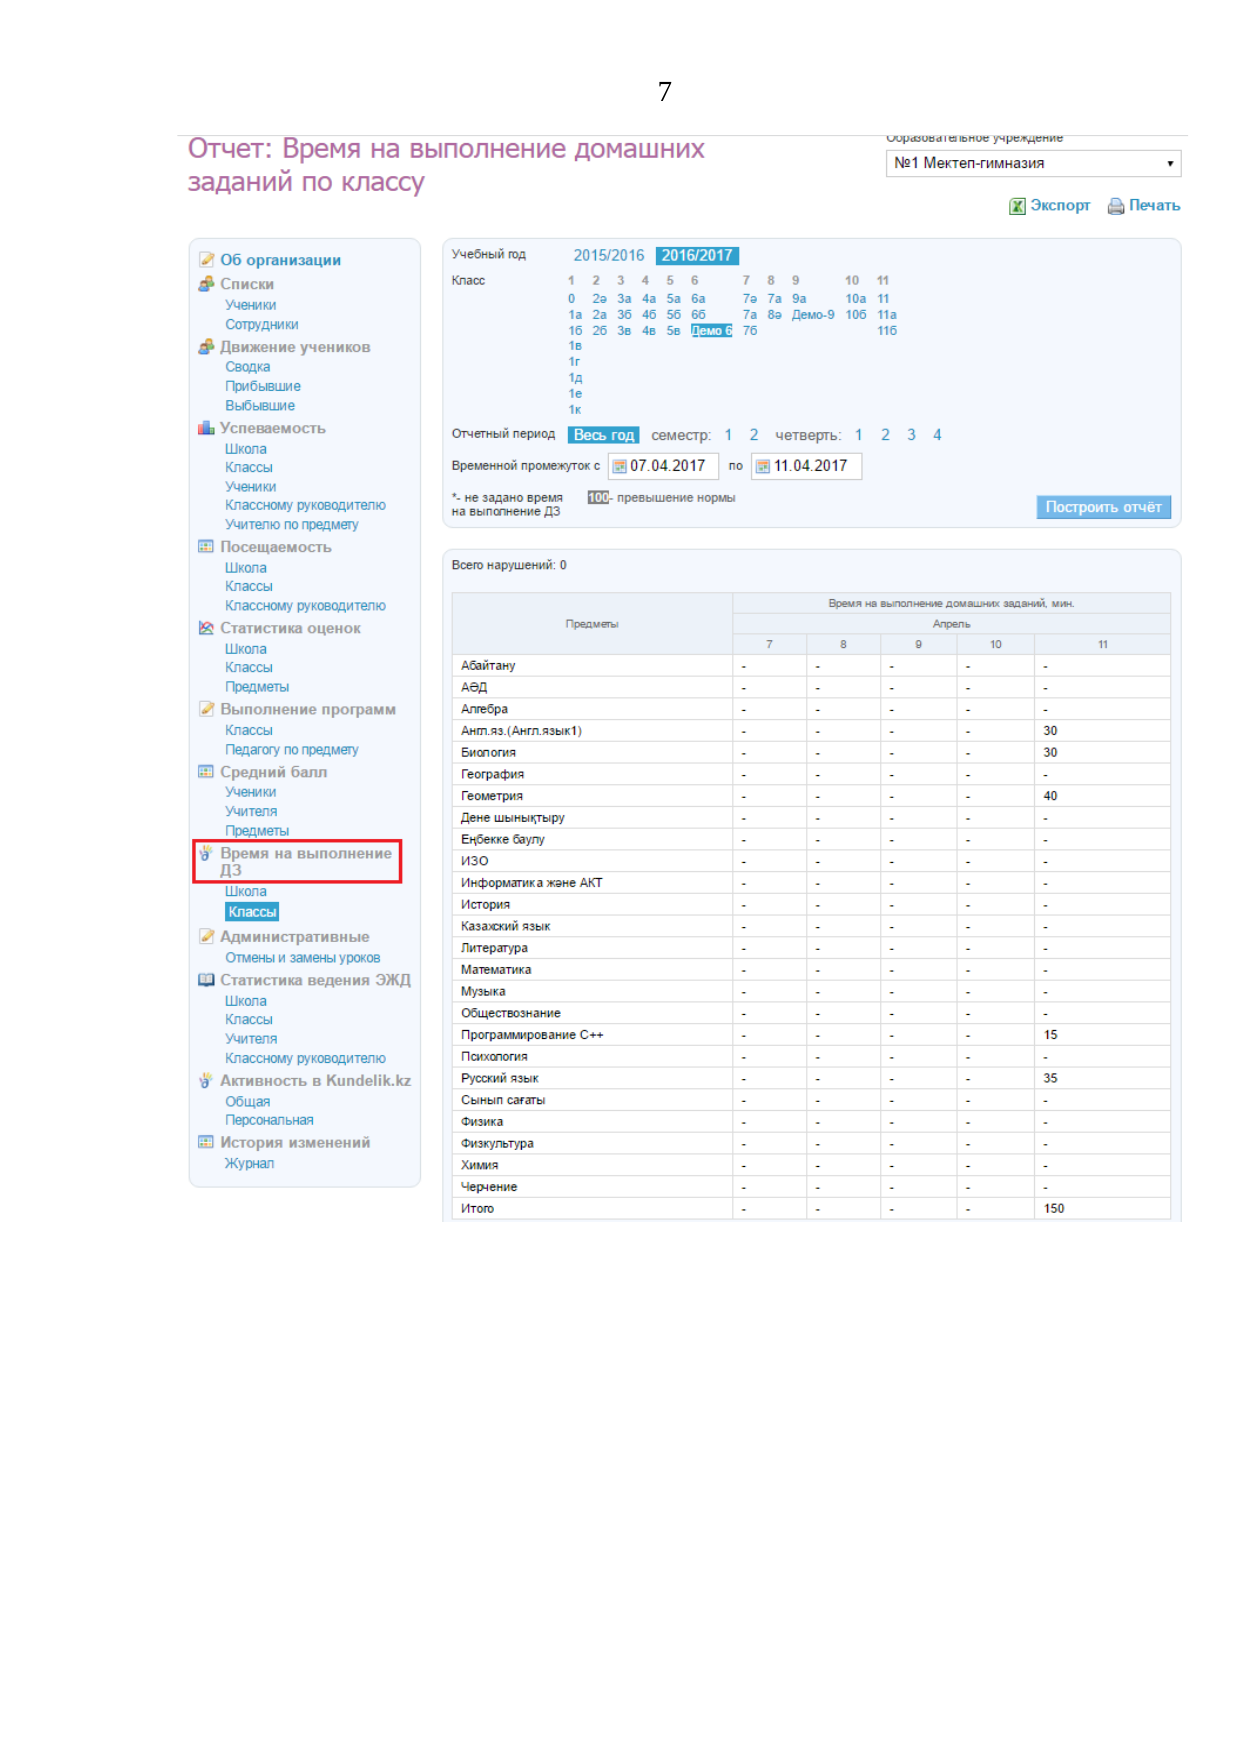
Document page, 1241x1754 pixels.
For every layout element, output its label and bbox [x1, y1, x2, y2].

picture [177, 135, 1189, 1222]
